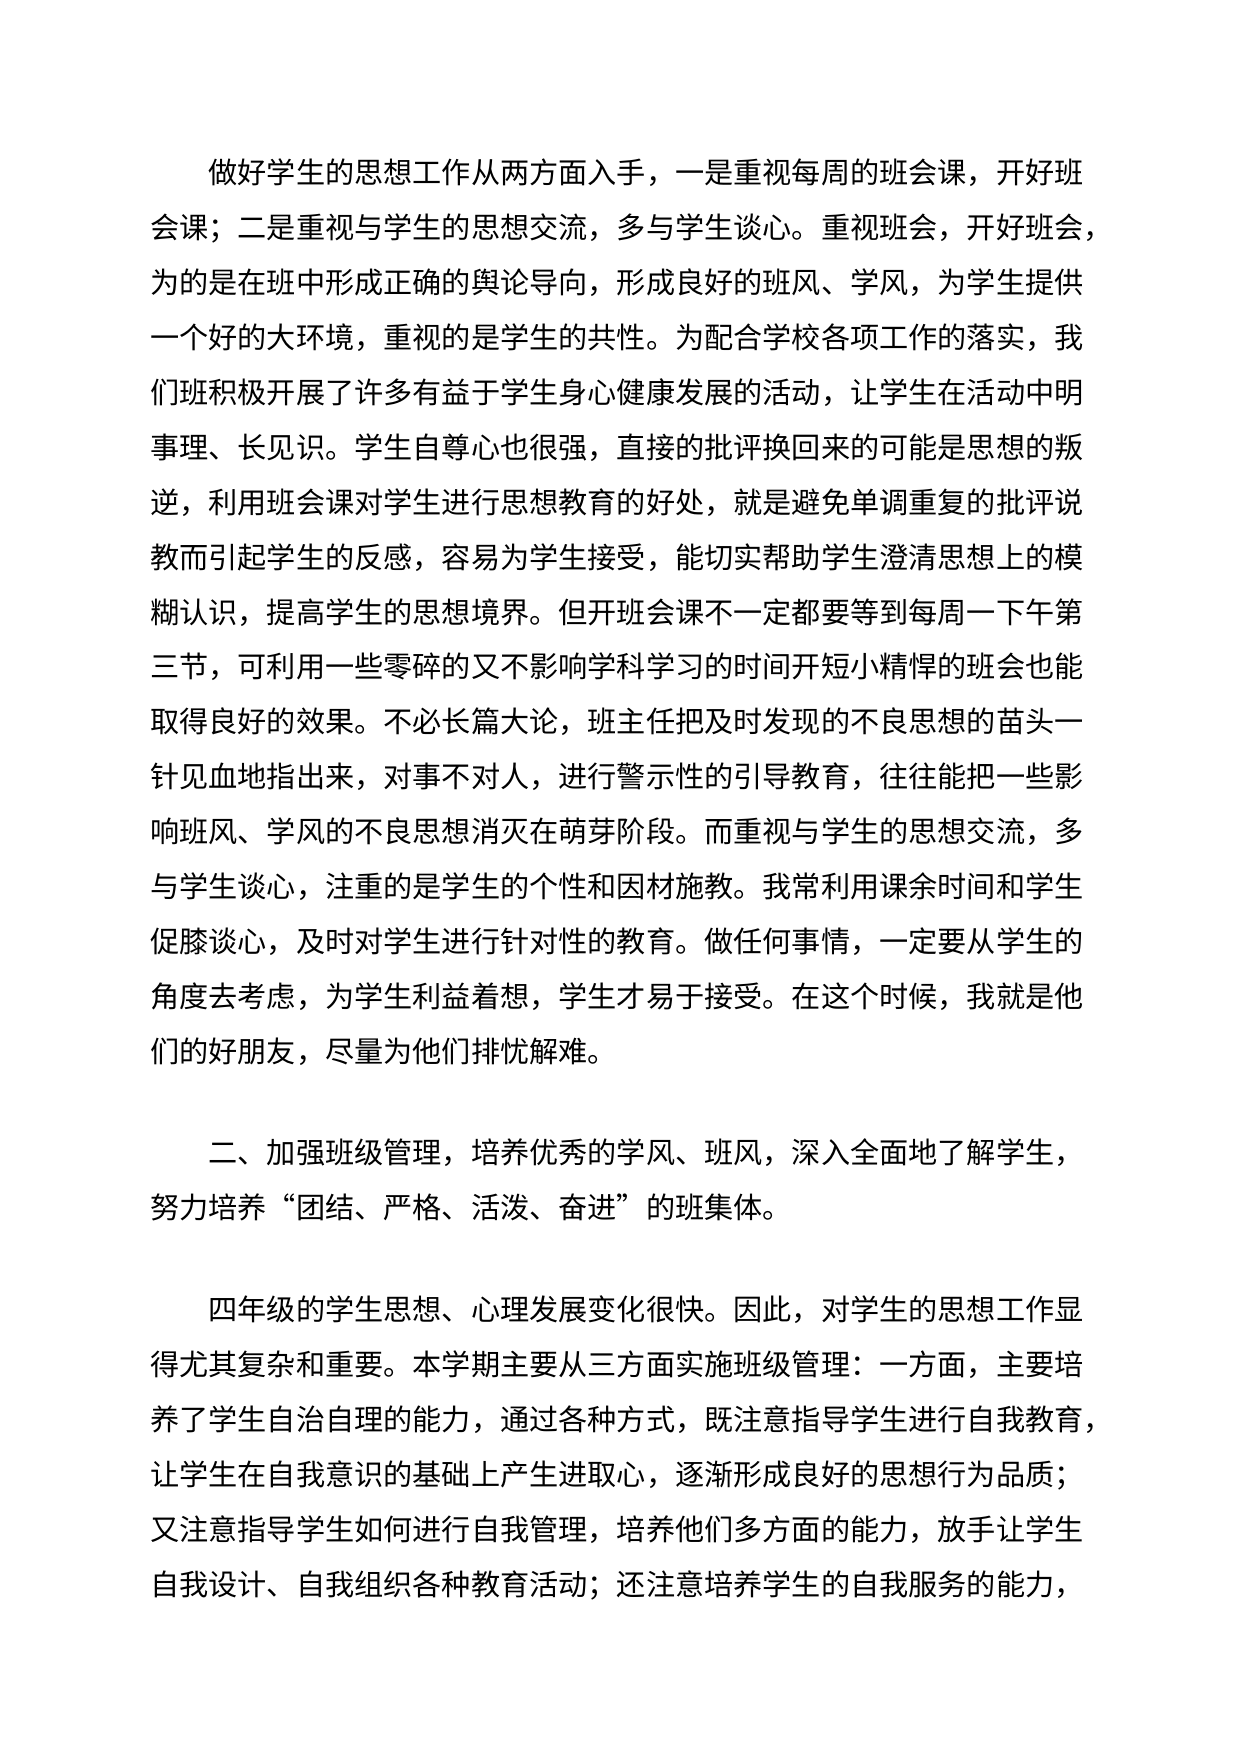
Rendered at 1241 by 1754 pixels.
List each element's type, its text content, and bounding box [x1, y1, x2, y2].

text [150, 1287, 1090, 1603]
text 二、加强班级管理，培养优秀的学风、班风，深入全面地了解学生，努力培养“团结、严格、活泼、奋进”的班集体。 [150, 1130, 1090, 1227]
text 做好学生的思想工作从两方面入手，一是重视每周的班会课，开好班会课；二是重视与学生的思想交流，多与学生谈心。重视班会，开好班会，为的是在班中形成正确的舆论导向，形成良好的班风、学风，为学生提供一个好的大环境，重视的是学生的共性。为配合学校各项工作的落实，我们班积极开展了许多有益于学生身心健康发展的活动，让学生在活动中明事理、长见识。学生自尊心也很强，直接的批评换回来的可能是思想的叛逆，利用班会课对学生进行思想教育的好处，就是避免单调重复的批评说教而引起学生的反感，容易为学生接受，能切实帮助学生澄清思想上的模糊认识，提高学生的思想境界。但开班会课不一定都要等到每周一下午第三节，可利用一些零碎的又不影响学科学习的时间开短小精悍的班会也能取得良好的效果。不必长篇大论，班主任把及时发现的不良思想的苗头一针见血地指出来，对事不对人，进行警示性的引导教育，往往能把一些影响班风、学风的不良思想消灭在萌芽阶段。而重视与学生的思想交流，多与学生谈心，注重的是学生的个性和因材施教。我常利用课余时间和学生促膝谈心，及时对学生进行针对性的教育。做任何事情，一定要从学生的角度去考虑，为学生利益着想，学生才易于接受。在这个时候，我就是他们的好朋友，尽量为他们排忧解难。 [150, 150, 1090, 1071]
